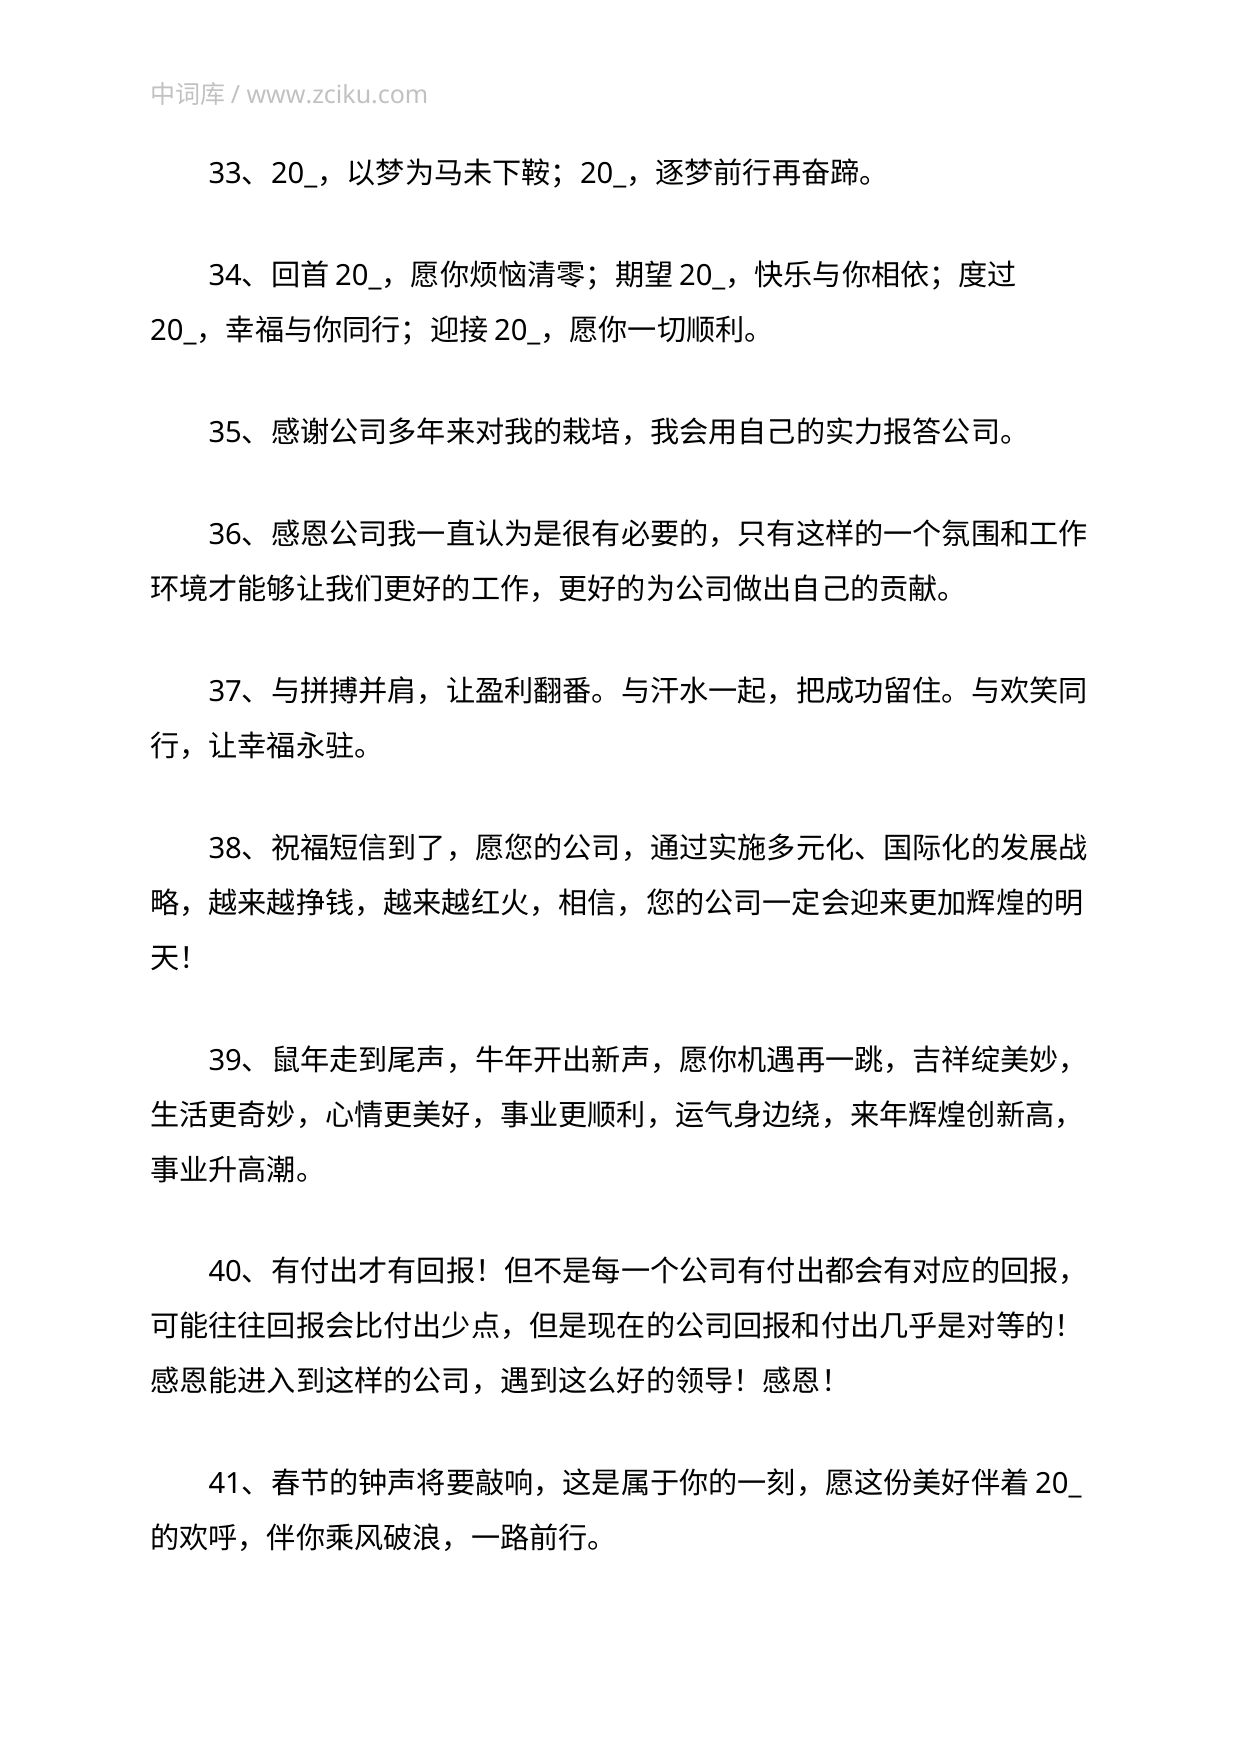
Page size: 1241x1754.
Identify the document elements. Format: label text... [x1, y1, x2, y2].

text 41、春节的钟声将要敲响，这是属于你的一刻，愿这份美好伴着20_的欢呼，伴你乘风破浪，一路前行。 [150, 1459, 1090, 1557]
text 33、20_，以梦为马未下鞍；20_，逐梦前行再奋蹄。 [150, 150, 1090, 192]
text 37、与拼搏并肩，让盈利翻番。与汗水一起，把成功留住。与欢笑同行，让幸福永驻。 [150, 668, 1090, 765]
text 38、祝福短信到了，愿您的公司，通过实施多元化、国际化的发展战略，越来越挣钱，越来越红火，相信，您的公司一定会迎来更加辉煌的明天！ [150, 824, 1090, 977]
text 34、回首20_，愿你烦恼清零；期望20_，快乐与你相依；度过20_，幸福与你同行；迎接20_，愿你一切顺利。 [150, 252, 1090, 349]
text 35、感谢公司多年来对我的栽培，我会用自己的实力报答公司。 [150, 409, 1090, 451]
text 36、感恩公司我一直认为是很有必要的，只有这样的一个氛围和工作环境才能够让我们更好的工作，更好的为公司做出自己的贡献。 [150, 511, 1090, 608]
text 39、鼠年走到尾声，牛年开出新声，愿你机遇再一跳，吉祥绽美妙，生活更奇妙，心情更美好，事业更顺利，运气身边绕，来年辉煌创新高，事业升高潮。 [150, 1036, 1090, 1188]
text 40、有付出才有回报！但不是每一个公司有付出都会有对应的回报，可能往往回报会比付出少点，但是现在的公司回报和付出几乎是对等的！感恩能进入到这样的公司，遇到这么好的领导！感恩！ [150, 1248, 1090, 1400]
